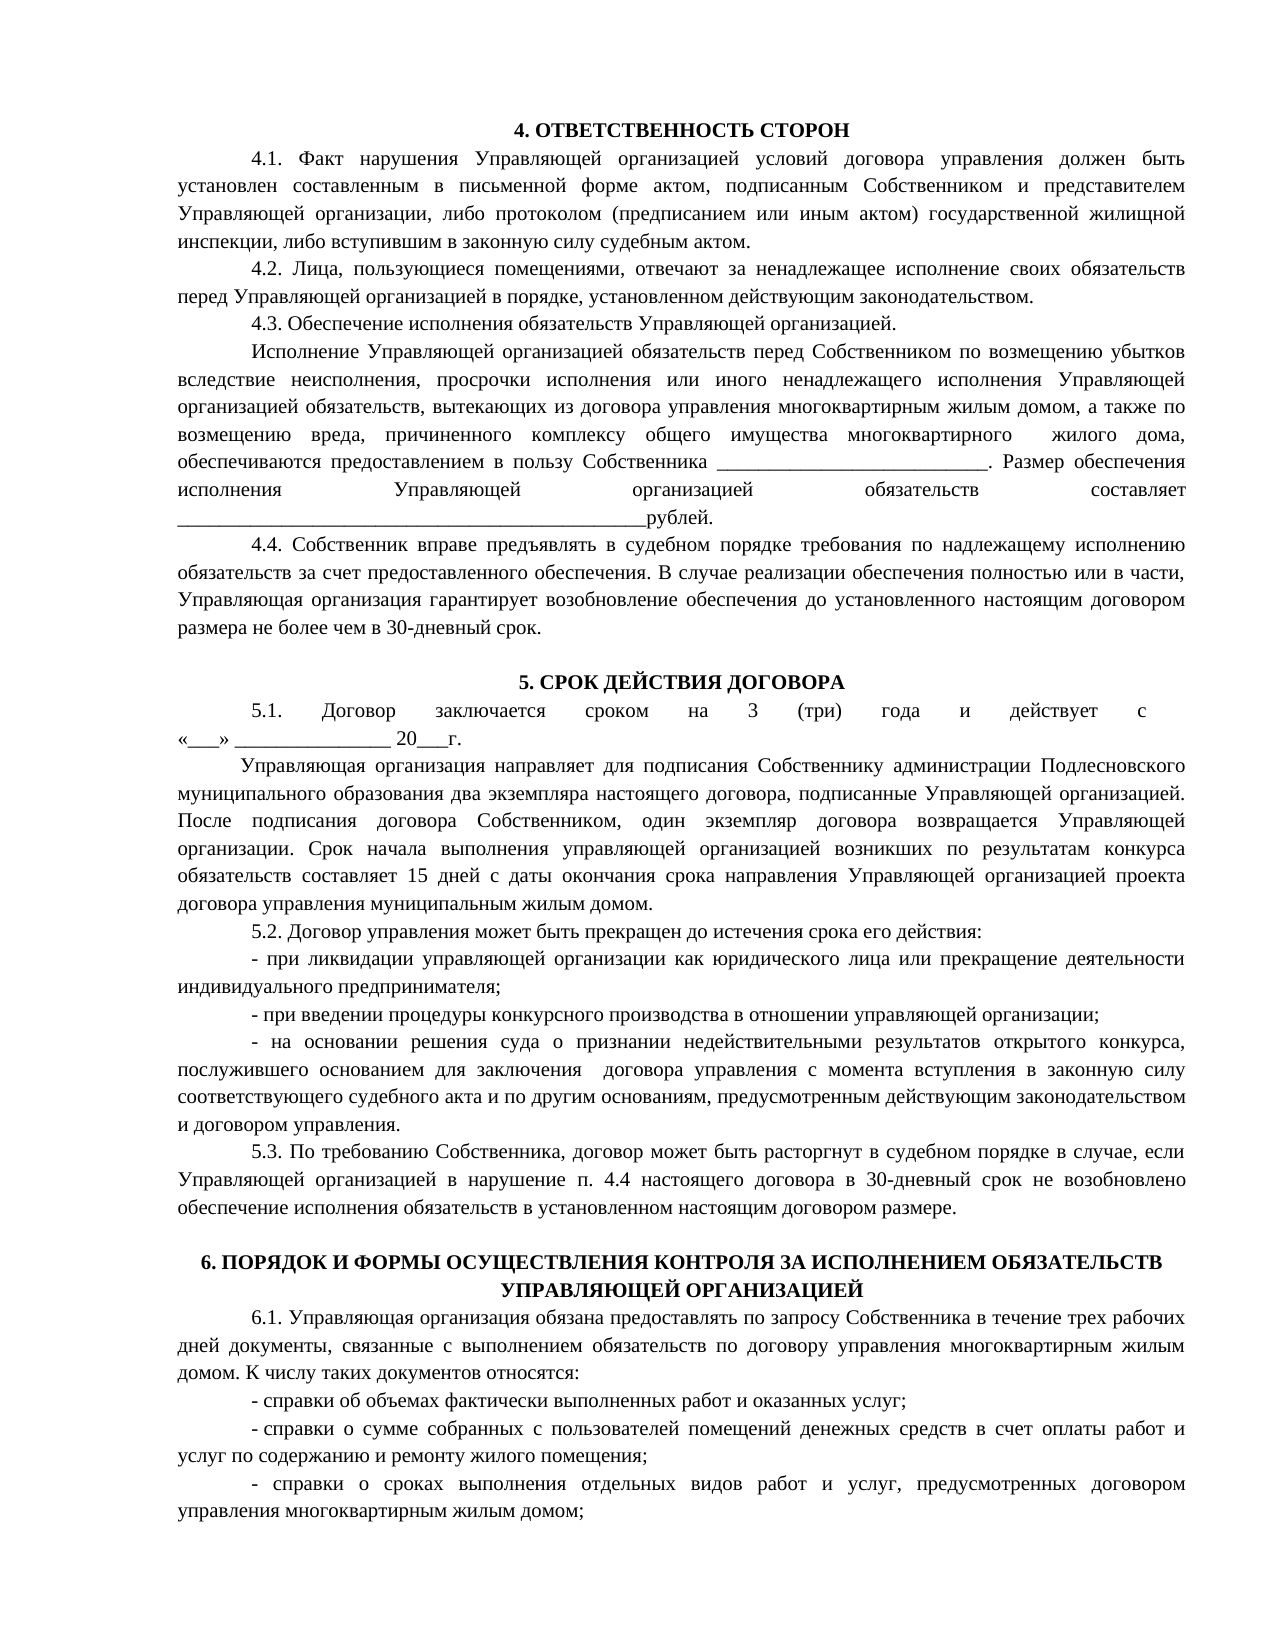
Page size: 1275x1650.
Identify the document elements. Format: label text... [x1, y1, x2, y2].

text - при ликвидации управляющей организации как юридического лица или прекращение деятельности индивидуального предпринимателя; [177, 946, 1186, 998]
text - справки о сроках выполнения отдельных видов работ и услуг, предусмотренных договором управления многоквартирным жилым домом; [177, 1471, 1186, 1522]
text - справки об объемах фактически выполненных работ и оказанных услуг; [177, 1388, 1186, 1412]
text - на основании решения суда о признании недействительными результатов открытого конкурса, послужившего основанием для заключения договора управления с момента вступления в законную силу соответствующего судебного акта и по другим основаниям, предусмотренным действующим законодательством и договором управления. [177, 1029, 1186, 1136]
text 4. ОТВЕТСТВЕННОСТЬ СТОРОН [177, 118, 1186, 142]
text - при введении процедуры конкурсного производства в отношении управляющей организации; [177, 1001, 1186, 1026]
text 5.2. Договор управления может быть прекращен до истечения срока его действия: [177, 919, 1186, 943]
text 4.3. Обеспечение исполнения обязательств Управляющей организацией. [177, 311, 1186, 335]
text 5. СРОК ДЕЙСТВИЯ ДОГОВОРА [177, 670, 1186, 694]
text 4.2. Лица, пользующиеся помещениями, отвечают за ненадлежащее исполнение своих обязательств перед Управляющей организацией в порядке, установленном действующим законодательством. [177, 256, 1186, 308]
text Управляющая организация направляет для подписания Собственнику администрации Подлесновского муниципального образования два экземпляра настоящего договора, подписанные Управляющей организацией. После подписания договора Собственником, один экземпляр договора возвращается Управляющей организации. Срок начала выполнения управляющей организацией возникших по результатам конкурса обязательств составляет 15 дней с даты окончания срока направления Управляющей организацией проекта договора управления муниципальным жилым домом. [177, 753, 1186, 915]
text 6.1. Управляющая организация обязана предоставлять по запросу Собственника в течение трех рабочих дней документы, связанные с выполнением обязательств по договору управления многоквартирным жилым домом. К числу таких документов относятся: [177, 1305, 1186, 1384]
text 5.3. По требованию Собственника, договор может быть расторгнут в судебном порядке в случае, если Управляющей организацией в нарушение п. 4.4 настоящего договора в 30-дневный срок не возобновлено обеспечение исполнения обязательств в установленном настоящим договором размере. [177, 1139, 1186, 1219]
text 6. ПОРЯДОК И ФОРМЫ ОСУЩЕСТВЛЕНИЯ КОНТРОЛЯ ЗА ИСПОЛНЕНИЕМ ОБЯЗАТЕЛЬСТВ УПРАВЛЯЮЩЕЙ ОРГАНИЗАЦИЕЙ [177, 1250, 1186, 1302]
text Исполнение Управляющей организацией обязательств перед Собственником по возмещению убытков вследствие неисполнения, просрочки исполнения или иного ненадлежащего исполнения Управляющей организацией обязательств, вытекающих из договора управления многоквартирным жилым домом, а также по возмещению вреда, причиненного комплексу общего имущества многоквартирного жилого дома, обеспечиваются предоставлением в пользу Собственника __________________________. Размер обеспечения исполнения Управляющей организацией обязательств составляет _____________________________________________рублей. [177, 339, 1186, 529]
text -.справки о сумме собранных с пользователей помещений денежных средств в счет оплаты работ и услуг по содержанию и ремонту жилого помещения; [177, 1416, 1186, 1467]
text 5.1. Договор заключается сроком на 3 (три) года и действует с «___» _______________ 20___г. [177, 698, 1186, 749]
text 4.1. Факт нарушения Управляющей организацией условий договора управления должен быть установлен составленным в письменной форме актом, подписанным Собственником и представителем Управляющей организации, либо протоколом (предписанием или иным актом) государственной жилищной инспекции, либо вступившим в законную силу судебным актом. [177, 146, 1186, 253]
text 4.4. Собственник вправе предъявлять в судебном порядке требования по надлежащему исполнению обязательств за счет предоставленного обеспечения. В случае реализации обеспечения полностью или в части, Управляющая организация гарантирует возобновление обеспечения до установленного настоящим договором размера не более чем в 30-дневный срок. [177, 532, 1186, 639]
